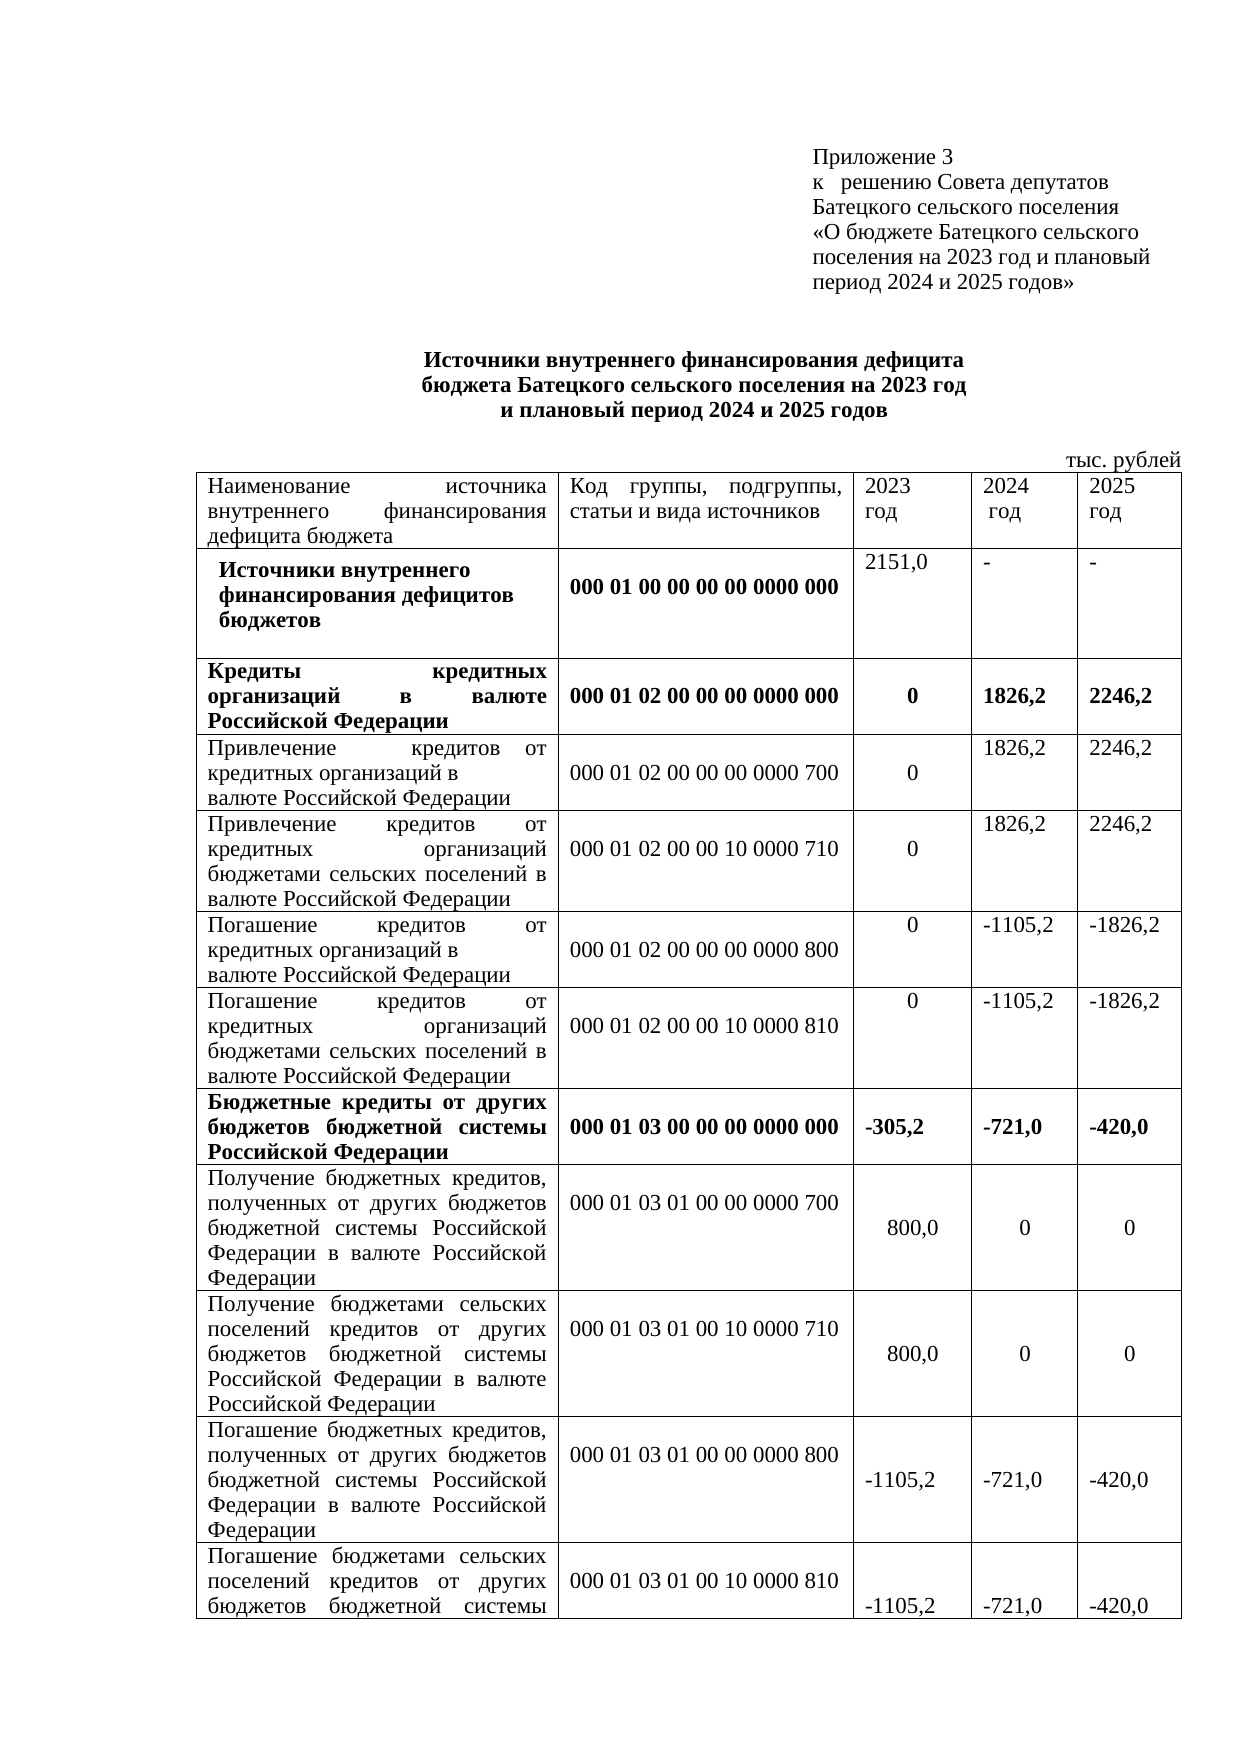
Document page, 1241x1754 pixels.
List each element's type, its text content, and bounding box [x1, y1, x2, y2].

table_cell - [1078, 549, 1181, 658]
table_cell -420,0 [1078, 1089, 1181, 1164]
table_header Наименование источника внутреннего финансирования дефицита бюджета [197, 473, 558, 548]
text бюджета Батецкого сельского поселения на 2023 год [207, 372, 1181, 397]
table_cell Погашение кредитов от кредитных организаций в валюте Российской Федерации [197, 912, 558, 987]
table_cell 2151,0 [854, 549, 971, 658]
table_cell -420,0 [1078, 1417, 1181, 1542]
table_cell 0 [1078, 1165, 1181, 1290]
table_cell -721,0 [972, 1543, 1077, 1618]
table_cell 0 [1078, 1291, 1181, 1416]
table_cell 0 [854, 735, 971, 810]
text тыс. рублей [207, 447, 1181, 472]
table_cell [197, 549, 558, 658]
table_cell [559, 1543, 853, 1618]
table_cell 000 01 03 01 00 00 0000 700 [559, 1165, 853, 1290]
table_cell 2246,2 [1078, 659, 1181, 734]
table_cell 000 01 02 00 00 00 0000 700 [559, 735, 853, 810]
text «О бюджете Батецкого сельского поселения на 2023 год и плановый период 2024 и 2025 годов» [812, 219, 1181, 294]
table_cell 000 01 02 00 00 10 0000 810 [559, 988, 853, 1088]
table_cell 2246,2 [1078, 735, 1181, 810]
table_cell 0 [854, 912, 971, 987]
text Батецкого сельского поселения [797, 194, 1181, 219]
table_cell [197, 1543, 558, 1618]
table_cell -1105,2 [854, 1543, 971, 1618]
table_cell 800,0 [854, 1165, 971, 1290]
table_cell 0 [854, 659, 971, 734]
table_cell Погашение кредитов от кредитных организаций бюджетами сельских поселений в валюте Российской Федерации [197, 988, 558, 1088]
table_cell 000 01 03 00 00 00 0000 000 [559, 1089, 853, 1164]
table_cell 800,0 [854, 1291, 971, 1416]
table_cell Получение бюджетами сельских поселений кредитов от других бюджетов бюджетной системы Российской Федерации в валюте Российской Федерации [197, 1291, 558, 1416]
table_cell -420,0 [1078, 1543, 1181, 1618]
table_cell 000 01 00 00 00 00 0000 000 [559, 549, 853, 658]
table_cell 0 [854, 988, 971, 1088]
table_cell Получение бюджетных кредитов, полученных от других бюджетов бюджетной системы Российской Федерации в валюте Российской Федерации [197, 1165, 558, 1290]
table_cell -721,0 [972, 1417, 1077, 1542]
table_cell 1826,2 [972, 735, 1077, 810]
table_cell -1105,2 [972, 988, 1077, 1088]
text Источники внутреннего финансирования дефицита [207, 347, 1181, 372]
table_cell - [972, 549, 1077, 658]
table_cell -721,0 [972, 1089, 1077, 1164]
table_cell Привлечение кредитов от кредитных организаций в валюте Российской Федерации [197, 735, 558, 810]
table_cell Кредиты кредитных организаций в валюте Российской Федерации [197, 659, 558, 734]
table_cell -1105,2 [972, 912, 1077, 987]
table_cell 000 01 03 01 00 00 0000 800 [559, 1417, 853, 1542]
table_cell 1826,2 [972, 659, 1077, 734]
table_cell 000 01 02 00 00 10 0000 710 [559, 811, 853, 911]
table_cell -1826,2 [1078, 988, 1181, 1088]
table_cell 0 [972, 1291, 1077, 1416]
table_cell 000 01 02 00 00 00 0000 800 [559, 912, 853, 987]
table_cell Погашение бюджетных кредитов, полученных от других бюджетов бюджетной системы Российской Федерации в валюте Российской Федерации [197, 1417, 558, 1542]
table_cell 0 [854, 811, 971, 911]
table_cell Бюджетные кредиты от других бюджетов бюджетной системы Российской Федерации [197, 1089, 558, 1164]
table_cell 000 01 02 00 00 00 0000 000 [559, 659, 853, 734]
table_cell 000 01 03 01 00 10 0000 710 [559, 1291, 853, 1416]
table_cell 0 [972, 1165, 1077, 1290]
table_cell -1105,2 [854, 1417, 971, 1542]
table_cell -305,2 [854, 1089, 971, 1164]
table_header 2023 год [854, 473, 971, 548]
table_cell 1826,2 [972, 811, 1077, 911]
table_header Код группы, подгруппы, статьи и вида источников [559, 473, 853, 548]
table_cell 2246,2 [1078, 811, 1181, 911]
text Приложение 3 [797, 144, 1181, 169]
table_cell Привлечение кредитов от кредитных организаций бюджетами сельских поселений в валюте Российской Федерации [197, 811, 558, 911]
table_cell -1826,2 [1078, 912, 1181, 987]
table_header 2024 год [972, 473, 1077, 548]
text к решению Совета депутатов [797, 169, 1181, 194]
text и плановый период 2024 и 2025 годов [207, 397, 1181, 422]
table_header 2025 год [1078, 473, 1181, 548]
